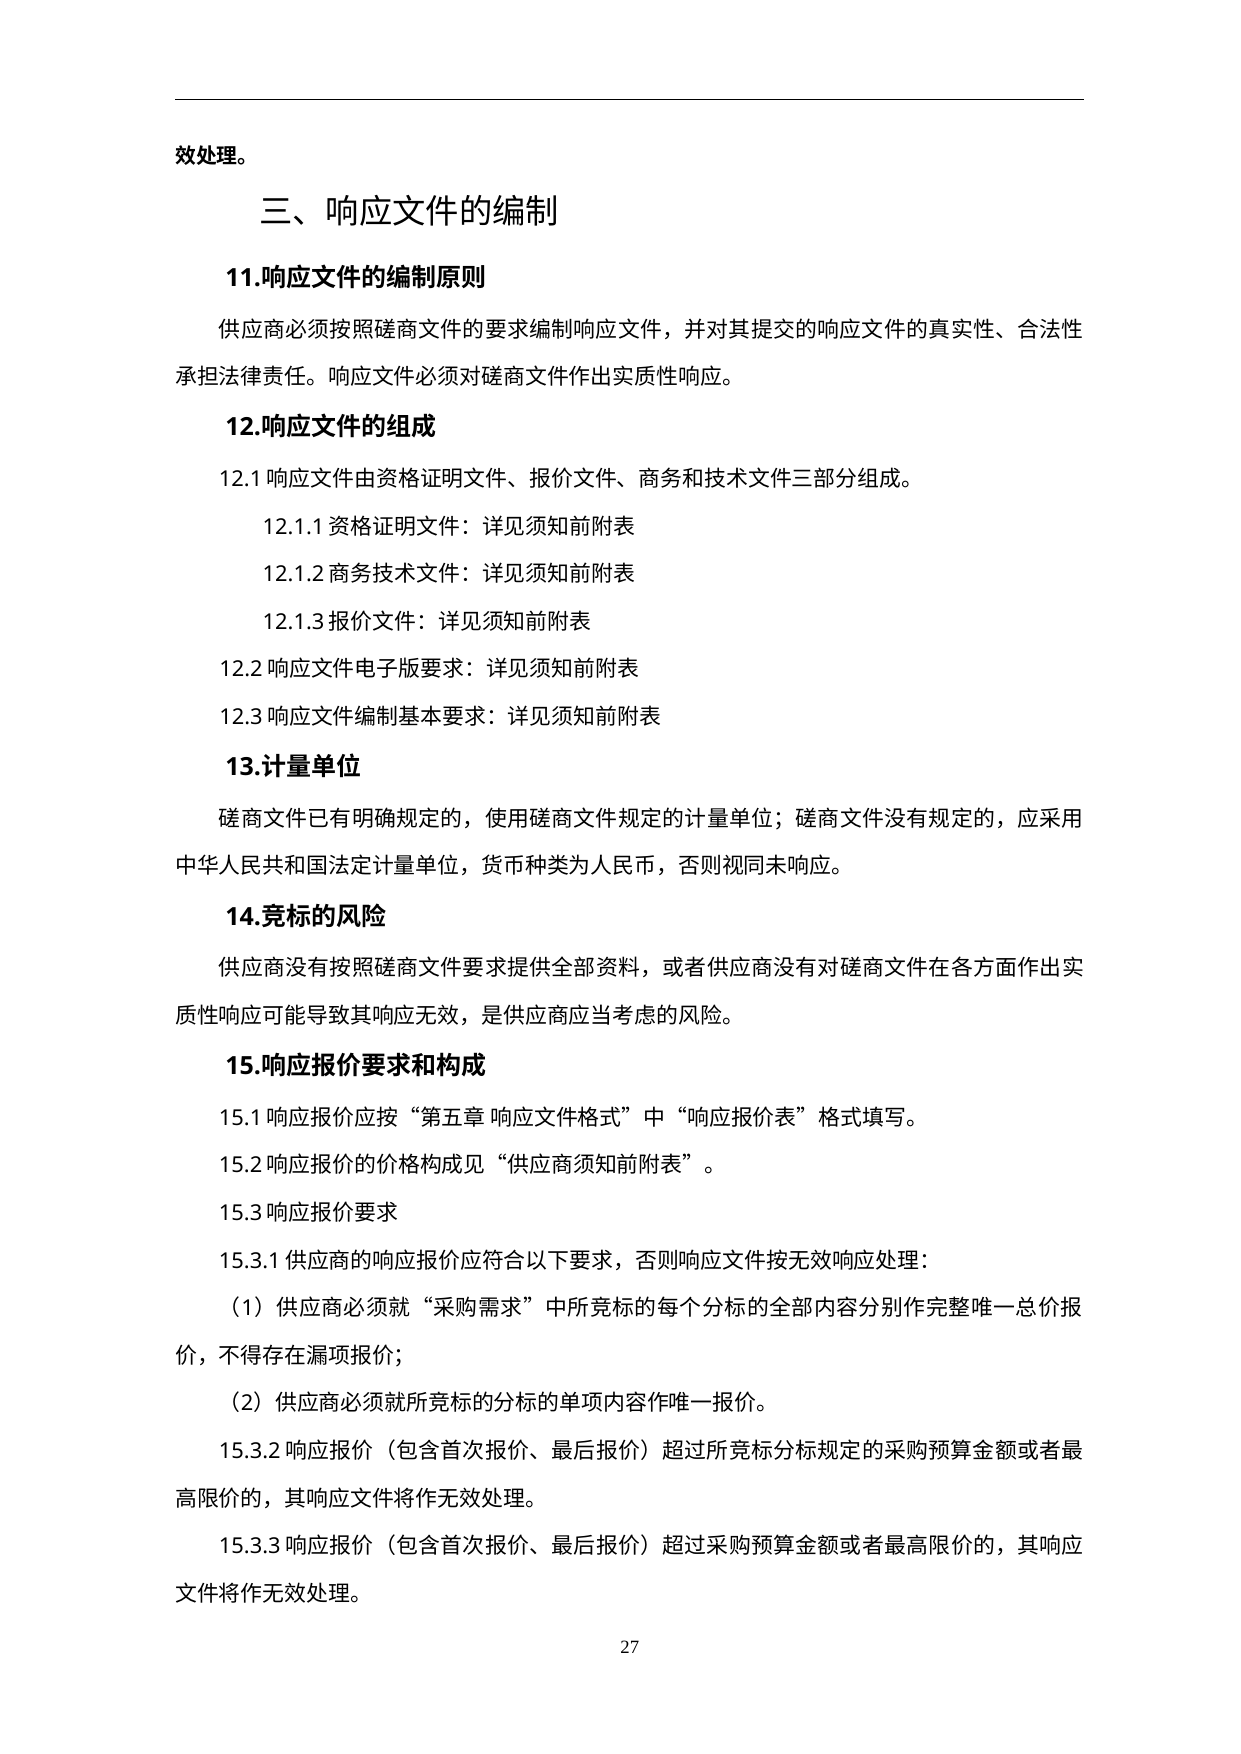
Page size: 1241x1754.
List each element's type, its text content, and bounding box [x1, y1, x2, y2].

text 15.3.1供应商的响应报价应符合以下要求，否则响应文件按无效响应处理： [175, 1243, 1084, 1274]
text 12.响应文件的组成 [175, 407, 1084, 443]
text 15.2响应报价的价格构成见“供应商须知前附表”。 [175, 1147, 1084, 1179]
text 15.1响应报价应按“第五章 响应文件格式”中“响应报价表”格式填写。 [175, 1100, 1084, 1132]
text 12.1.3报价文件：详见须知前附表 [219, 604, 1084, 636]
text 11.响应文件的编制原则 [175, 257, 1084, 293]
text 15.3响应报价要求 [175, 1195, 1084, 1227]
text （2）供应商必须就所竞标的分标的单项内容作唯一报价。 [175, 1385, 1084, 1417]
text 14.竞标的风险 [175, 896, 1084, 932]
text 供应商没有按照磋商文件要求提供全部资料，或者供应商没有对磋商文件在各方面作出实质性响应可能导致其响应无效，是供应商应当考虑的风险。 [175, 950, 1084, 1029]
text 12.3响应文件编制基本要求：详见须知前附表 [219, 699, 1084, 731]
text 12.1.2商务技术文件：详见须知前附表 [219, 556, 1084, 588]
text 15.响应报价要求和构成 [175, 1045, 1084, 1082]
text 12.1.1资格证明文件：详见须知前附表 [219, 509, 1084, 540]
text 供应商必须按照磋商文件的要求编制响应文件，并对其提交的响应文件的真实性、合法性承担法律责任。响应文件必须对磋商文件作出实质性响应。 [175, 312, 1084, 391]
text 12.2响应文件电子版要求：详见须知前附表 [219, 651, 1084, 683]
text 15.3.3响应报价（包含首次报价、最后报价）超过采购预算金额或者最高限价的，其响应文件将作无效处理。 [175, 1528, 1084, 1607]
text 磋商文件已有明确规定的，使用磋商文件规定的计量单位；磋商文件没有规定的，应采用中华人民共和国法定计量单位，货币种类为人民币，否则视同未响应。 [175, 801, 1084, 880]
text （1）供应商必须就“采购需求”中所竞标的每个分标的全部内容分别作完整唯一总价报价，不得存在漏项报价； [175, 1290, 1084, 1369]
text 12.1响应文件由资格证明文件、报价文件、商务和技术文件三部分组成。 [175, 461, 1084, 493]
text 15.3.2响应报价（包含首次报价、最后报价）超过所竞标分标规定的采购预算金额或者最高限价的，其响应文件将作无效处理。 [175, 1433, 1084, 1512]
text 13.计量单位 [175, 747, 1084, 783]
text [175, 139, 1084, 170]
subtitle 三、响应文件的编制 [175, 185, 1084, 233]
